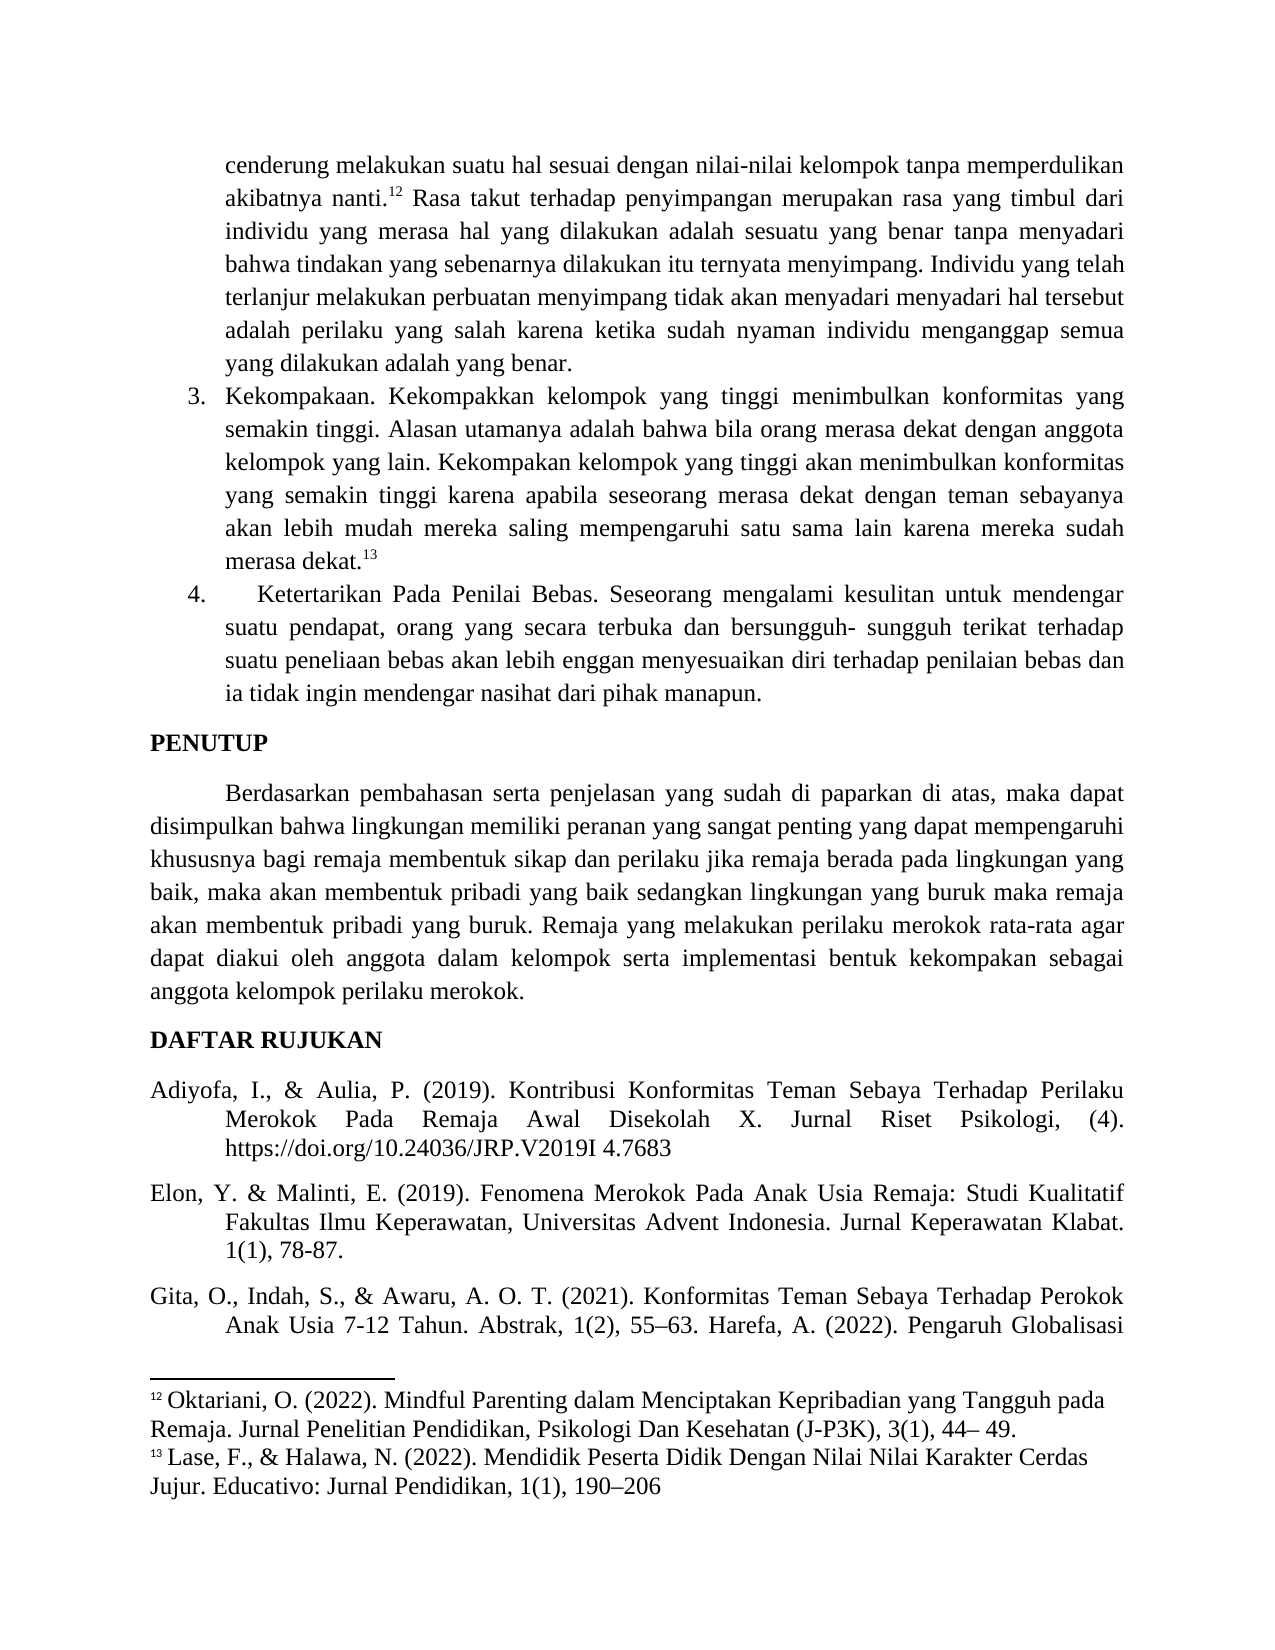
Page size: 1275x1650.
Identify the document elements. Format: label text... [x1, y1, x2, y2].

text PENUTUP [150, 728, 1125, 757]
text Berdasarkan pembahasan serta penjelasan yang sudah di paparkan di atas, maka dapat disimpulkan bahwa lingkungan memiliki peranan yang sangat penting yang dapat mempengaruhi khususnya bagi remaja membentuk sikap dan perilaku jika remaja berada pada lingkungan yang baik, maka akan membentuk pribadi yang baik sedangkan lingkungan yang buruk maka remaja akan membentuk pribadi yang buruk. Remaja yang melakukan perilaku merokok rata-rata agar dapat diakui oleh anggota dalam kelompok serta implementasi bentuk kekompakan sebagai anggota kelompok perilaku merokok. [150, 778, 1125, 1004]
list Ketertarikan Pada Penilai Bebas. Seseorang mengalami kesulitan untuk mendengar suatu pendapat, orang yang secara terbuka dan bersungguh- sungguh terikat terhadap suatu peneliaan bebas akan lebih enggan menyesuaikan diri terhadap penilaian bebas dan ia tidak ingin mendengar nasihat dari pihak manapun. [187, 579, 1125, 707]
text DAFTAR RUJUKAN [150, 1026, 1125, 1054]
list Kekompakaan. Kekompakkan kelompok yang tinggi menimbulkan konformitas yang semakin tinggi. Alasan utamanya adalah bahwa bila orang merasa dekat dengan anggota kelompok yang lain. Kekompakan kelompok yang tinggi akan menimbulkan konformitas yang semakin tinggi karena apabila seseorang merasa dekat dengan teman sebayanya akan lebih mudah mereka saling mempengaruhi satu sama lain karena mereka sudah merasa dekat. [187, 381, 1125, 575]
text Elon, Y. & Malinti, E. (2019). Fenomena Merokok Pada Anak Usia Remaja: Studi Kualitatif Fakultas Ilmu Keperawatan, Universitas Advent Indonesia. Jurnal Keperawatan Klabat. 1(1), 78-87. [150, 1178, 1125, 1264]
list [187, 150, 1125, 377]
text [150, 1281, 1125, 1338]
text Adiyofa, I., & Aulia, P. (2019). Kontribusi Konformitas Teman Sebaya Terhadap Perilaku Merokok Pada Remaja Awal Disekolah X. Jurnal Riset Psikologi, (4). https://doi.org/10.24036/JRP.V2019I 4.7683 [150, 1075, 1125, 1161]
